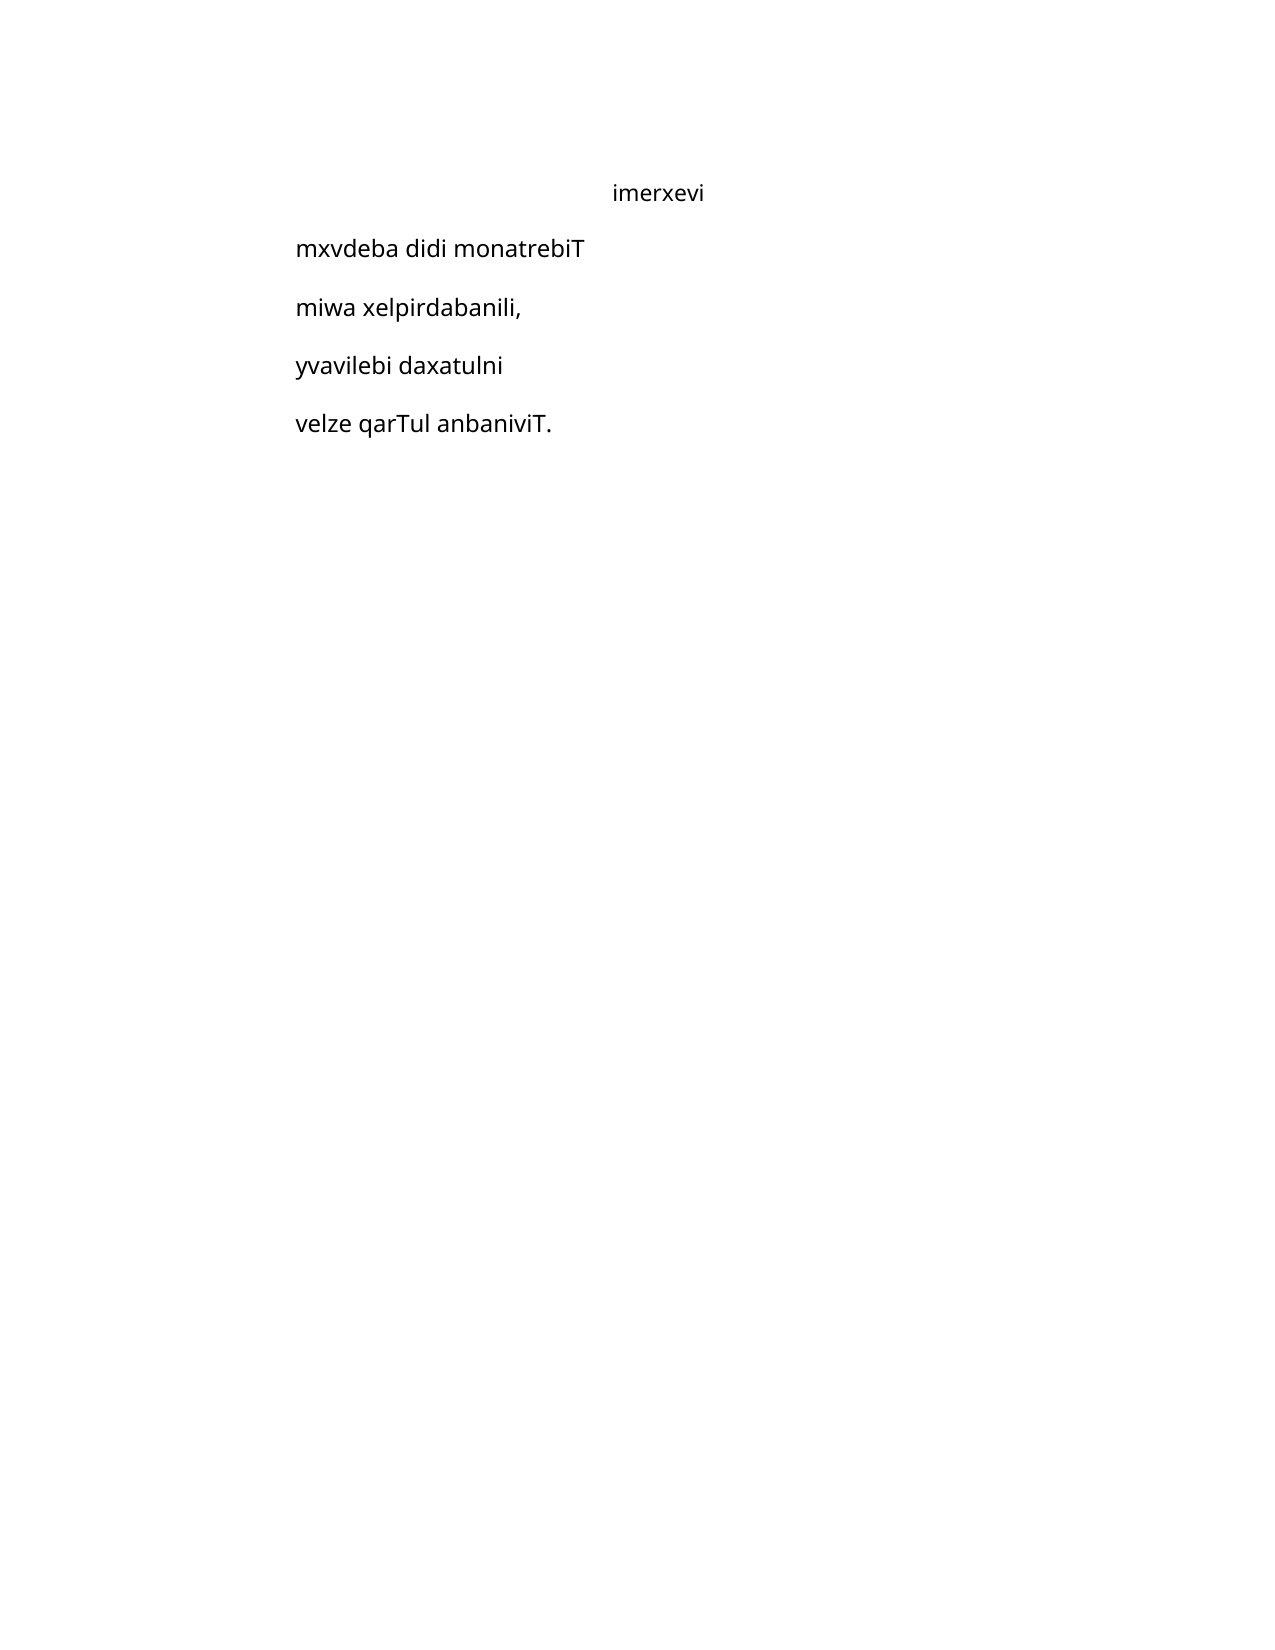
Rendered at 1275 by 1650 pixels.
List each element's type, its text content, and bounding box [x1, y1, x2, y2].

text yvavilebi daxatulni [295, 348, 1186, 381]
text mxvdeba didi monatrebiT [295, 232, 1186, 265]
text miwa xelpirdabanili, [295, 290, 1186, 323]
text velze qarTul anbaniviT. [295, 407, 1186, 439]
text imerxevi [177, 177, 1139, 208]
